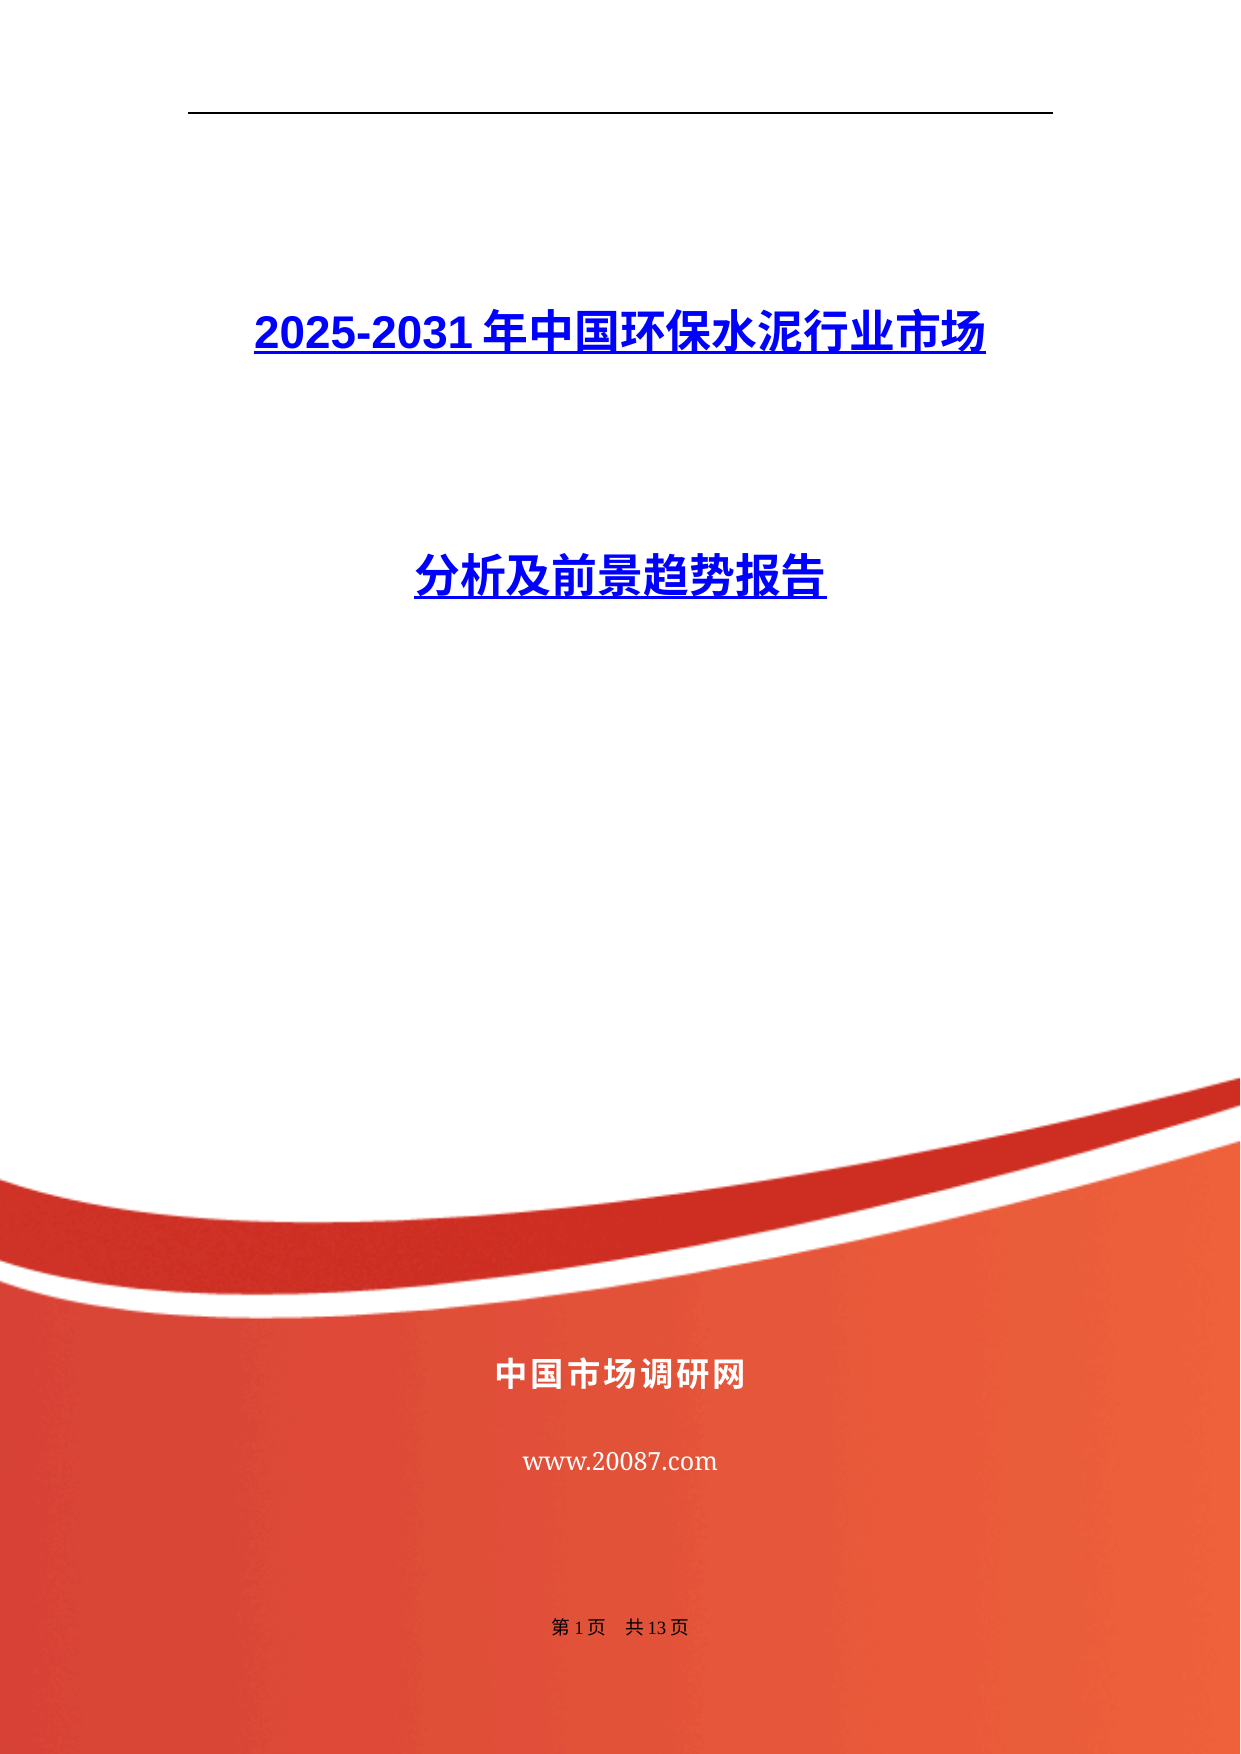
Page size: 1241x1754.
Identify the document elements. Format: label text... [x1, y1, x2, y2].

subtitle 中国市场调研网 [187, 1339, 1053, 1404]
text www.20087.com [187, 1428, 1053, 1493]
table_header 2025-2031年中国环保水泥行业市场分析及前景趋势报告 [188, 207, 1053, 773]
picture [0, 1006, 1241, 1754]
